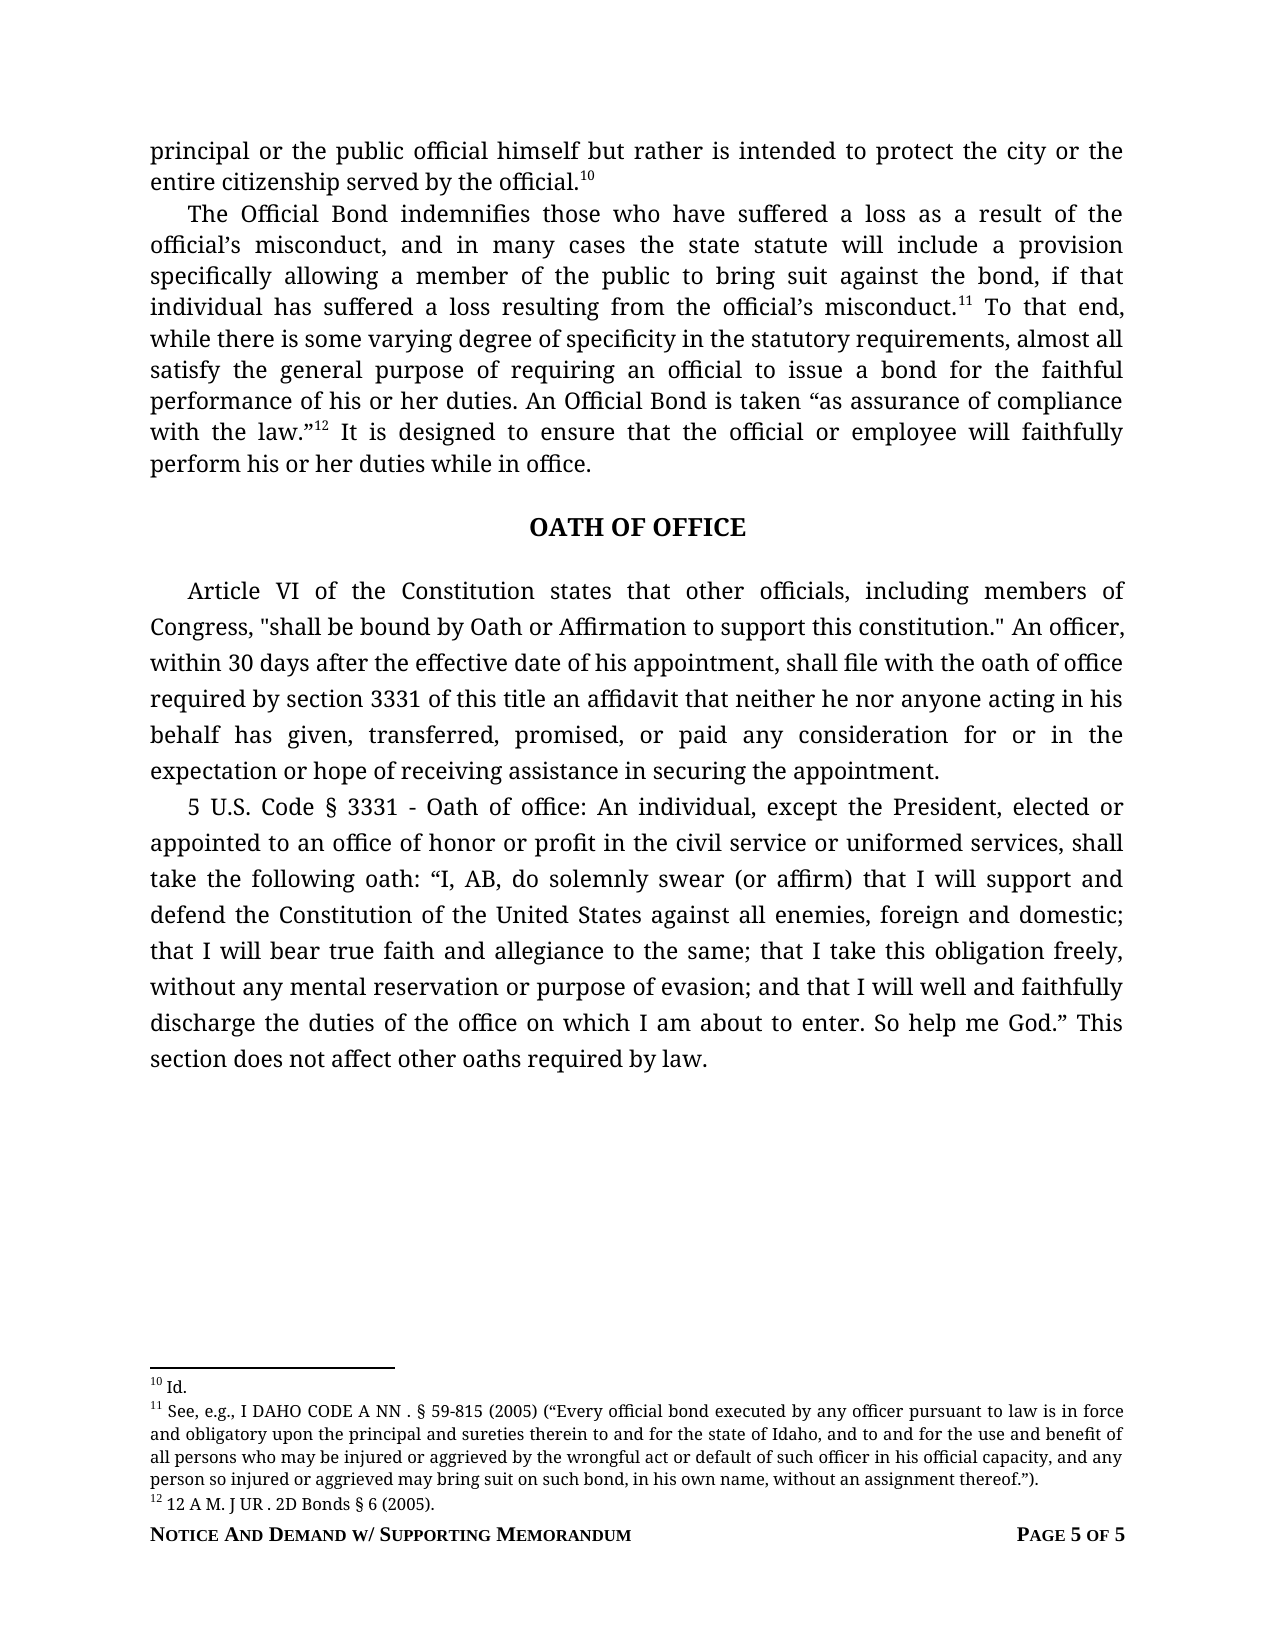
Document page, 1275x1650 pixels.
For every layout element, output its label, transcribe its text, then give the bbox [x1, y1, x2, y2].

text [150, 135, 1125, 197]
text The Official Bond indemnifies those who have suffered a loss as a result of the official’s misconduct, and in many cases the state statute will include a provision specifically allowing a member of the public to bring suit against the bond, if that individual has suffered a loss resulting from the official’s misconduct. To that end, while there is some varying degree of specificity in the statutory requirements, almost all satisfy the general purpose of requiring an official to issue a bond for the faithful performance of his or her duties. An Official Bond is taken “as assurance of compliance with the law.” It is designed to ensure that the official or employee will faithfully perform his or her duties while in office. [150, 197, 1125, 479]
text 5 U.S. Code § 3331 - Oath of office: An individual, except the President, elected or appointed to an office of honor or profit in the civil service or uniformed services, shall take the following oath: “I, AB, do solemnly swear (or affirm) that I will support and defend the Constitution of the United States against all enemies, foreign and domestic; that I will bear true faith and allegiance to the same; that I take this obligation freely, without any mental reservation or purpose of evasion; and that I will well and faithfully discharge the duties of the office on which I am about to enter. So help me God.” This section does not affect other oaths required by law. [150, 791, 1125, 1074]
text Article VI of the Constitution states that other officials, including members of Congress, "shall be bound by Oath or Affirmation to support this constitution." An officer, within 30 days after the effective date of his appointment, shall file with the oath of office required by section 3331 of this title an affidavit that neither he nor anyone acting in his behalf has given, transferred, promised, or paid any consideration for or in the expectation or hope of receiving assistance in securing the appointment. [150, 575, 1125, 786]
text OATH OF OFFICE [150, 510, 1125, 544]
